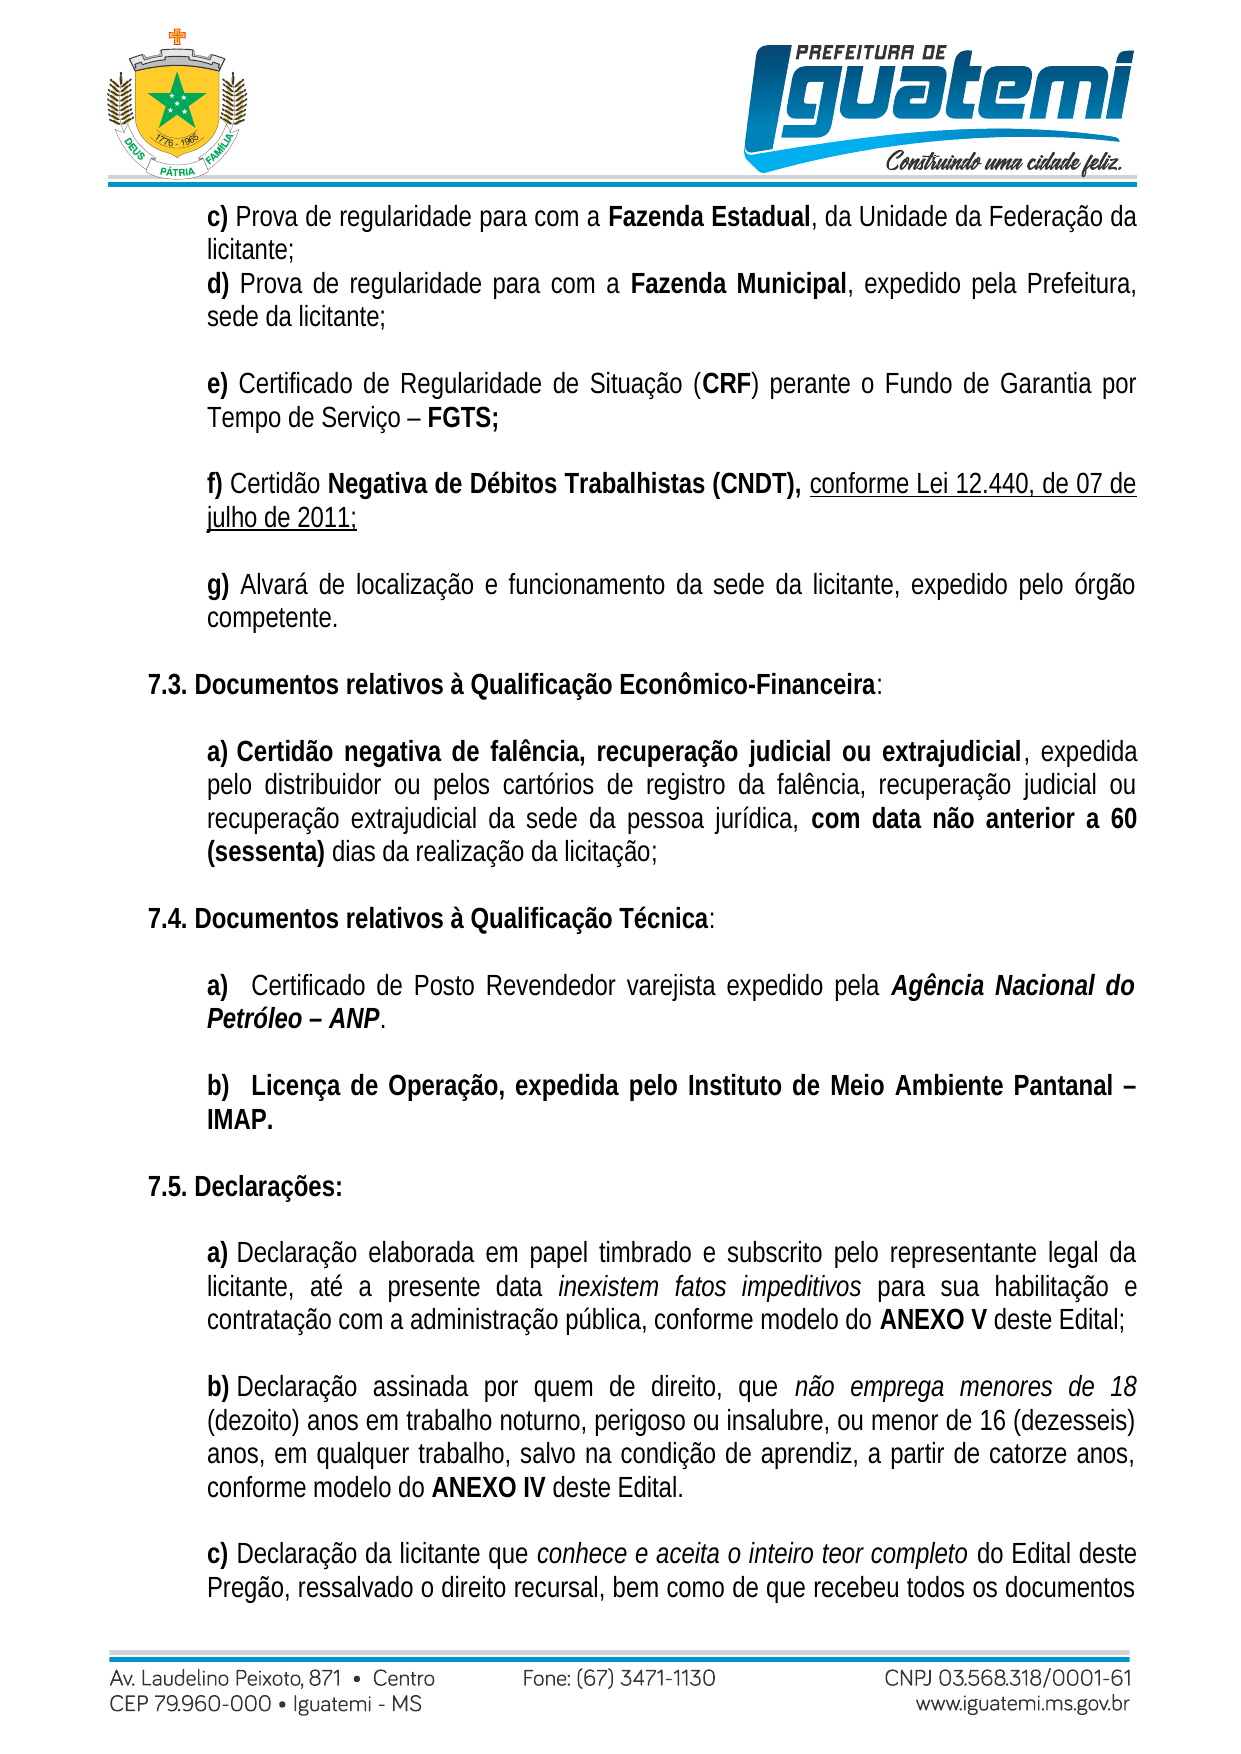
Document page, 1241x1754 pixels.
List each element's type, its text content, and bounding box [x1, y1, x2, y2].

list Certificado de Posto Revendedor varejista expedido pela Agência Nacional do Petróleo – ANP. [207, 968, 1138, 1035]
list Licença de Operação, expedida pelo Instituto de Meio Ambiente Pantanal – IMAP. [207, 1068, 1138, 1135]
text 7.5. Declarações: [148, 1169, 1197, 1202]
list Declaração assinada por quem de direito, que não emprega menores de 18 (dezoito) anos em trabalho noturno, perigoso ou insalubre, ou menor de 16 (dezesseis) anos, em qualquer trabalho, salvo na condição de aprendiz, a partir de catorze anos, conforme modelo do ANEXO IV deste Edital. [207, 1369, 1138, 1503]
text e) Certificado de Regularidade de Situação (CRF) perante o Fundo de Garantia por Tempo de Serviço – FGTS; [207, 366, 1138, 433]
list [207, 1537, 1138, 1603]
text f) Certidão Negativa de Débitos Trabalhistas (CNDT), conforme Lei 12.440, de 07 de julho de 2011; [207, 467, 1138, 533]
text 7.4. Documentos relativos à Qualificação Técnica: [148, 901, 1138, 935]
list Certidão negativa de falência, recuperação judicial ou extrajudicial, expedida pelo distribuidor ou pelos cartórios de registro da falência, recuperação judicial ou recuperação extrajudicial da sede da pessoa jurídica, com data não anterior a 60 (sessenta) dias da realização da licitação; [207, 734, 1138, 868]
text d) Prova de regularidade para com a Fazenda Municipal, expedido pela Prefeitura, sede da licitante; [207, 266, 1138, 333]
text 7.3. Documentos relativos à Qualificação Econômico-Financeira: [148, 667, 1138, 701]
text c) Prova de regularidade para com a Fazenda Estadual, da Unidade da Federação da licitante; [207, 199, 1138, 266]
list Declaração elaborada em papel timbrado e subscrito pelo representante legal da licitante, até a presente data inexistem fatos impeditivos para sua habilitação e contratação com a administração pública, conforme modelo do ANEXO V deste Edital; [207, 1236, 1138, 1336]
text g) Alvará de localização e funcionamento da sede da licitante, expedido pelo órgão competente. [207, 567, 1138, 634]
